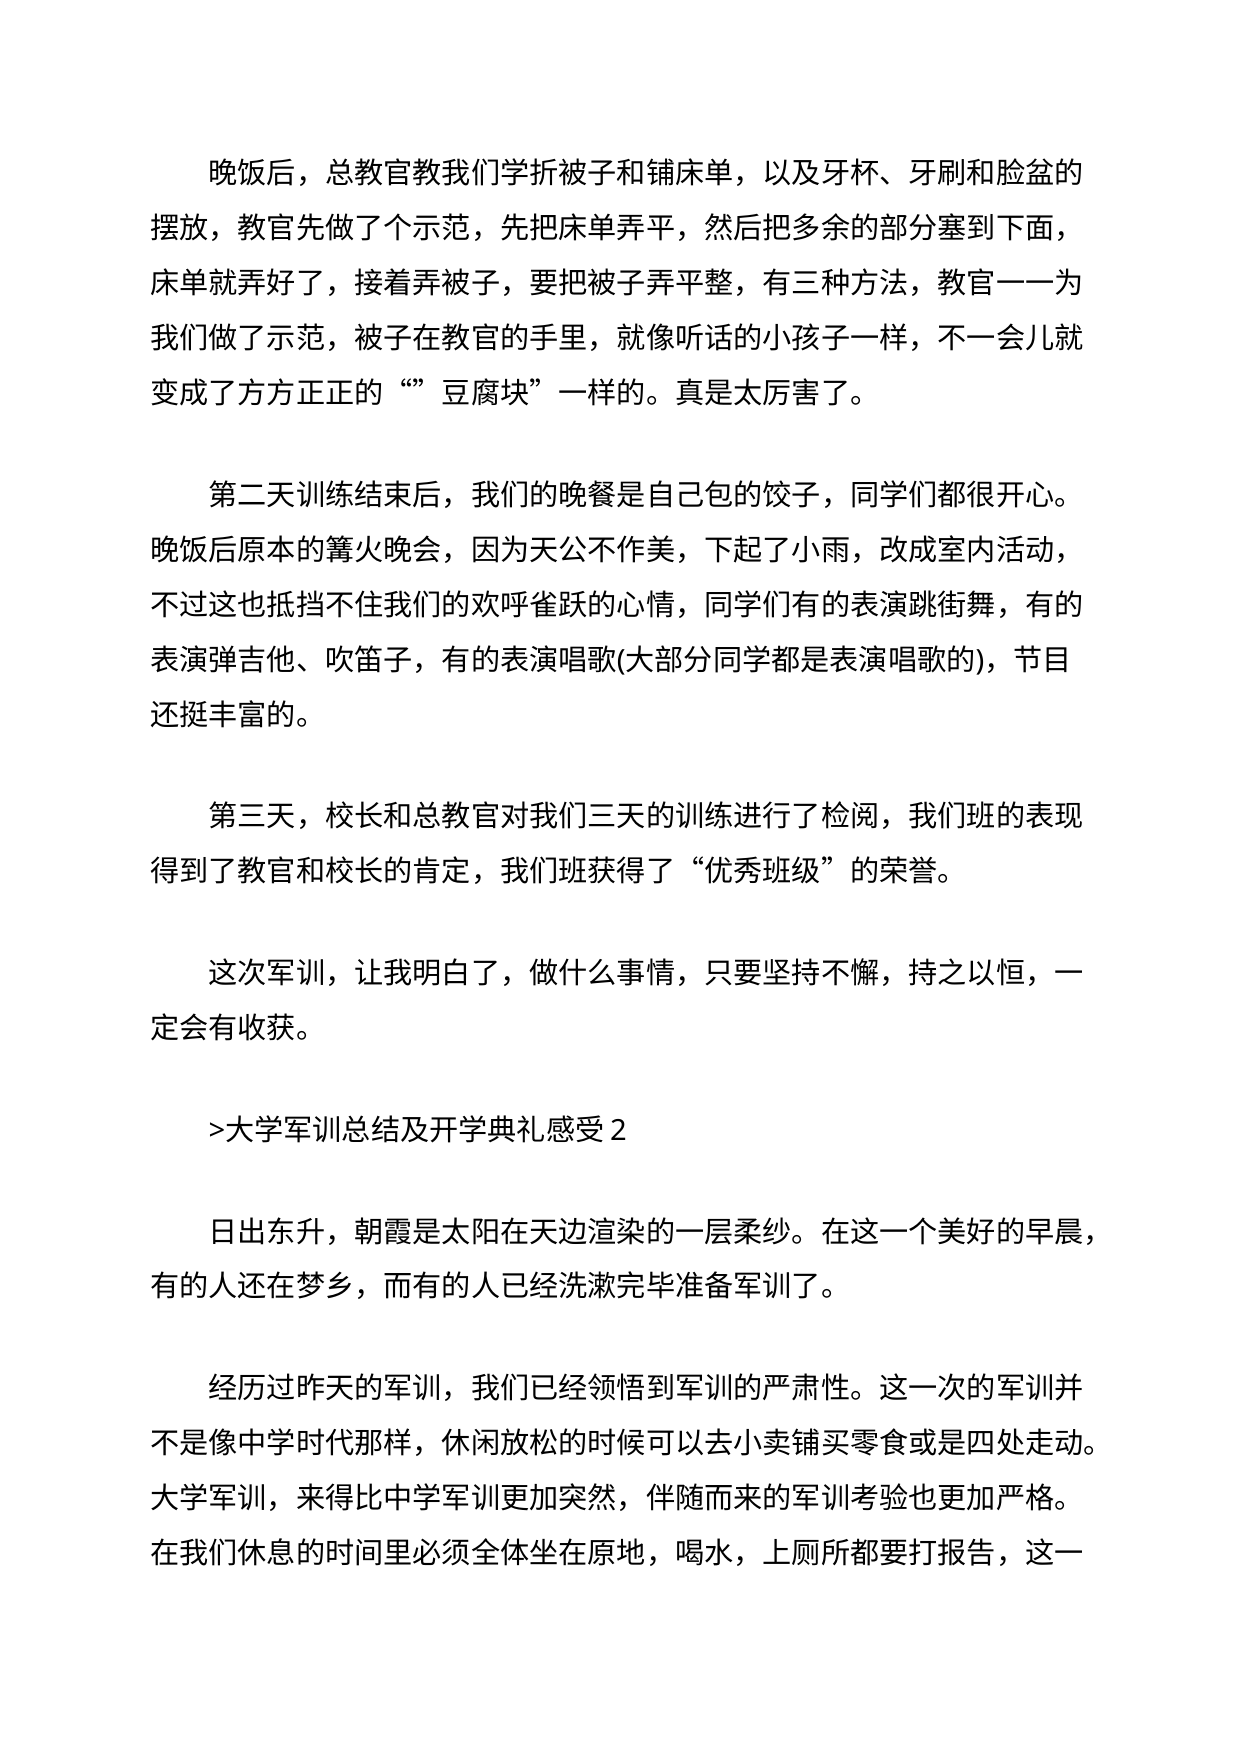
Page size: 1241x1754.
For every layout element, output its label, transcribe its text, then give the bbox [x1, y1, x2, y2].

text 第三天，校长和总教官对我们三天的训练进行了检阅，我们班的表现得到了教官和校长的肯定，我们班获得了“优秀班级”的荣誉。 [150, 793, 1090, 890]
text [150, 1365, 1090, 1572]
text 日出东升，朝霞是太阳在天边渲染的一层柔纱。在这一个美好的早晨，有的人还在梦乡，而有的人已经洗漱完毕准备军训了。 [150, 1208, 1090, 1305]
text 晚饭后，总教官教我们学折被子和铺床单，以及牙杯、牙刷和脸盆的摆放，教官先做了个示范，先把床单弄平，然后把多余的部分塞到下面，床单就弄好了，接着弄被子，要把被子弄平整，有三种方法，教官一一为我们做了示范，被子在教官的手里，就像听话的小孩子一样，不一会儿就变成了方方正正的“”豆腐块”一样的。真是太厉害了。 [150, 150, 1090, 412]
text >大学军训总结及开学典礼感受2 [150, 1106, 1090, 1148]
text 这次军训，让我明白了，做什么事情，只要坚持不懈，持之以恒，一定会有收获。 [150, 949, 1090, 1047]
text 第二天训练结束后，我们的晚餐是自己包的饺子，同学们都很开心。晚饭后原本的篝火晚会，因为天公不作美，下起了小雨，改成室内活动，不过这也抵挡不住我们的欢呼雀跃的心情，同学们有的表演跳街舞，有的表演弹吉他、吹笛子，有的表演唱歌(大部分同学都是表演唱歌的)，节目还挺丰富的。 [150, 471, 1090, 733]
